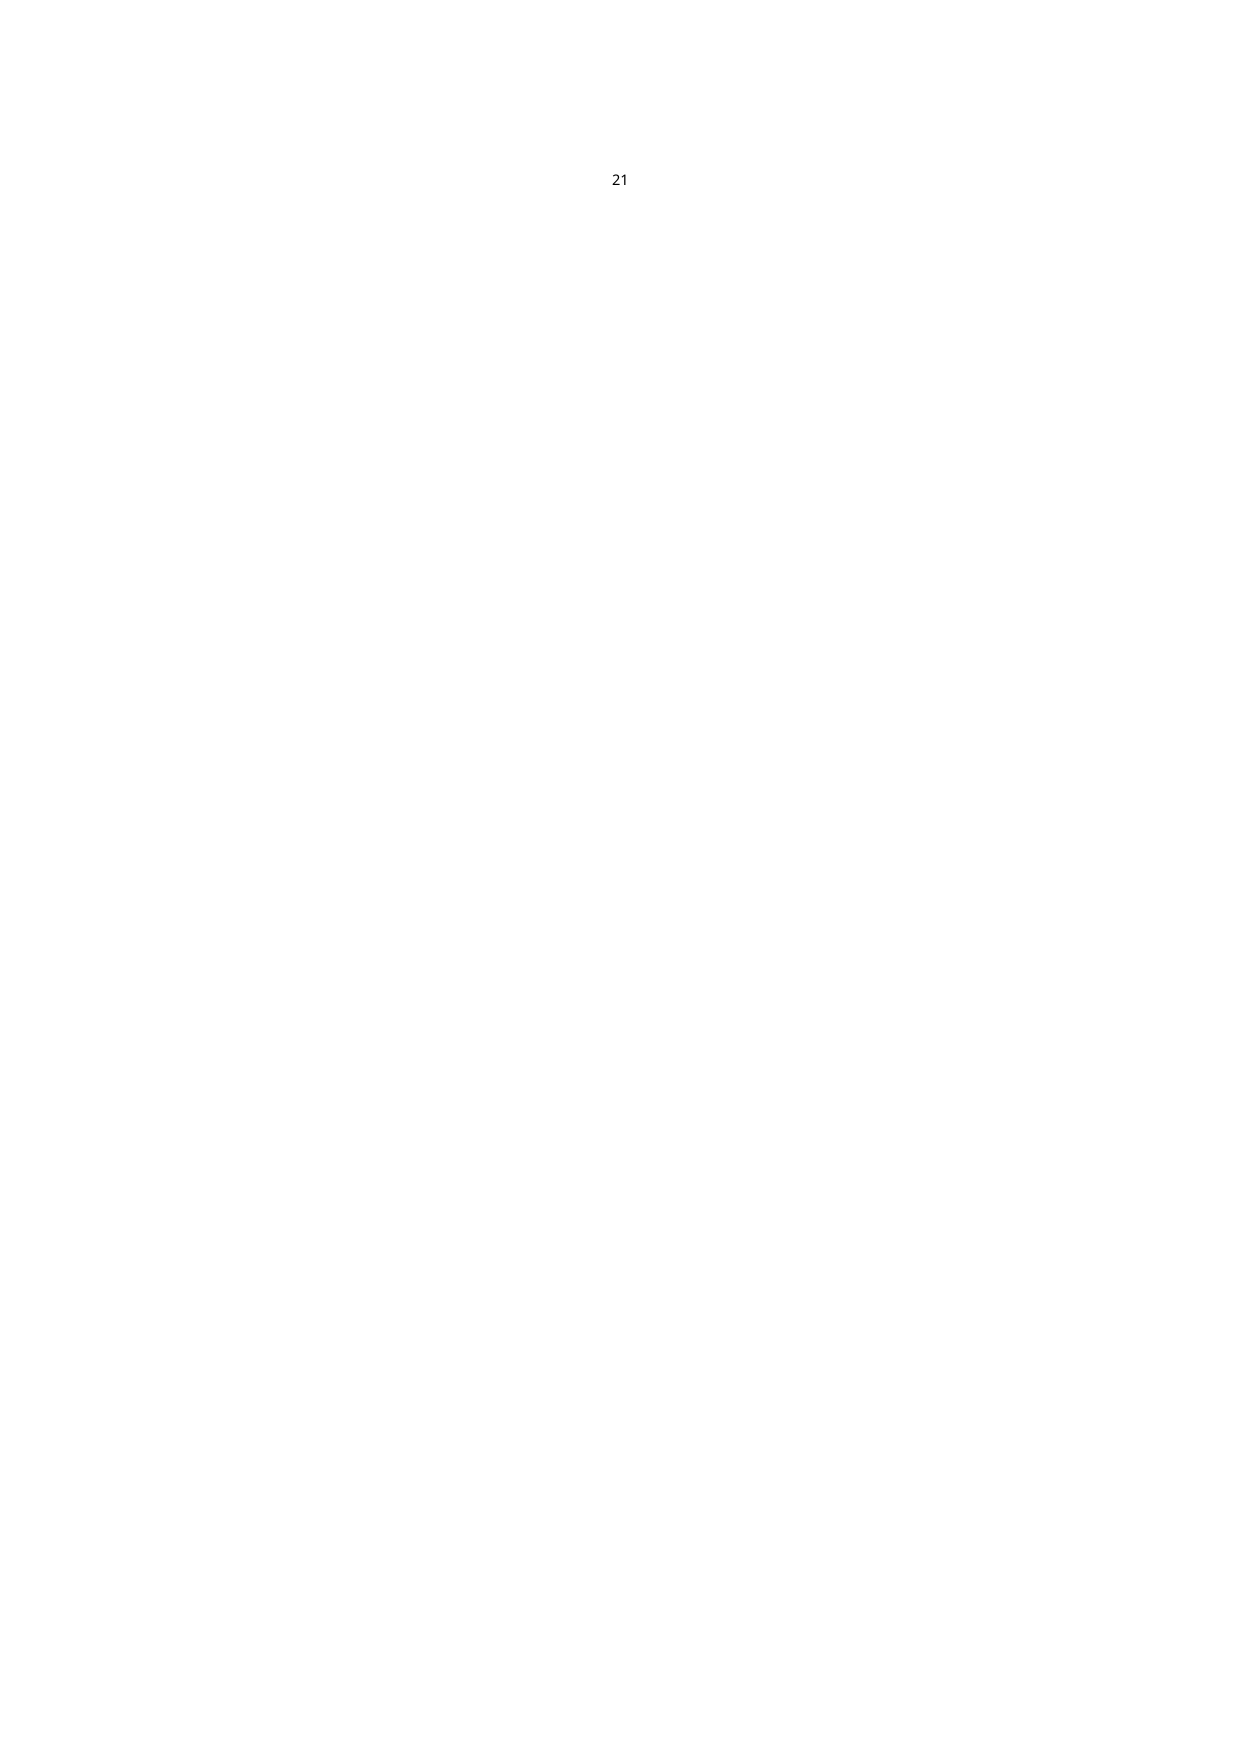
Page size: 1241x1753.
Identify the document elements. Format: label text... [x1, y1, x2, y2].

text 21 [200, 169, 1040, 189]
